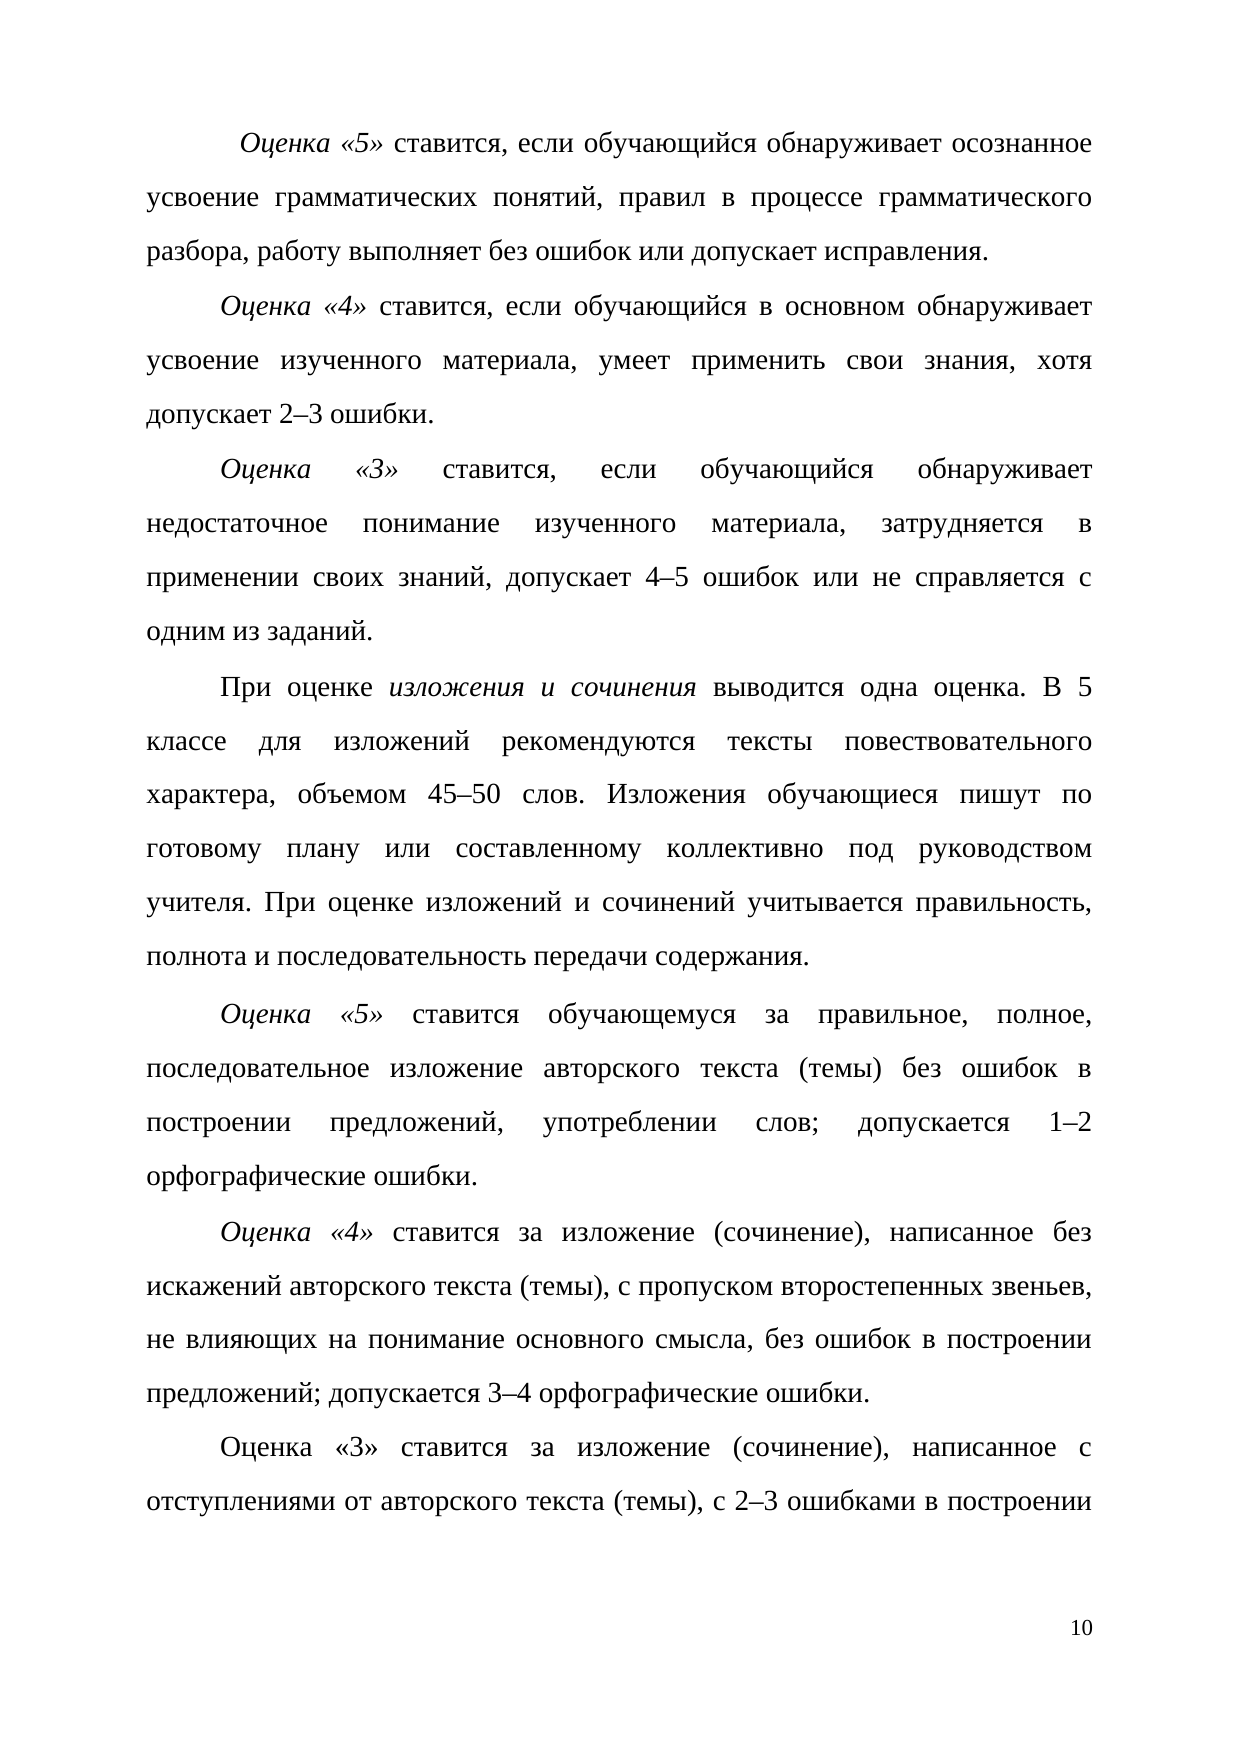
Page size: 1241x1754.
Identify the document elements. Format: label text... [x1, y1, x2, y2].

text Оценка «5» ставится обучающемуся за правильное, полное, последовательное изложение авторского текста (темы) без ошибок в построении предложений, употреблении слов; допускается 1–2 орфографические ошибки. [146, 996, 1093, 1192]
text Оценка «5» ставится, если обучающийся обнаруживает осознанное усвоение грамматических понятий, правил в процессе грамматического разбора, работу выполняет без ошибок или допускает исправления. [146, 125, 1093, 266]
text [146, 1429, 1093, 1517]
text Оценка «4» ставится, если обучающийся в основном обнаруживает усвоение изученного материала, умеет применить свои знания, хотя допускает 2–3 ошибки. [146, 288, 1093, 430]
text Оценка «4» ставится за изложение (сочинение), написанное без искажений авторского текста (темы), с пропуском второстепенных звеньев, не влияющих на понимание основного смысла, без ошибок в построении предложений; допускается 3–4 орфографические ошибки. [146, 1214, 1093, 1409]
text При оценке изложения и сочинения выводится одна оценка. В 5 классе для изложений рекомендуются тексты повествовательного характера, объемом 45–50 слов. Изложения обучающиеся пишут по готовому плану или составленному коллективно под руководством учителя. При оценке изложений и сочинений учитывается правильность, полнота и последовательность передачи содержания. [146, 669, 1093, 972]
text Оценка «3» ставится, если обучающийся обнаруживает недостаточное понимание изученного материала, затрудняется в применении своих знаний, допускает 4–5 ошибок или не справляется с одним из заданий. [146, 451, 1093, 647]
